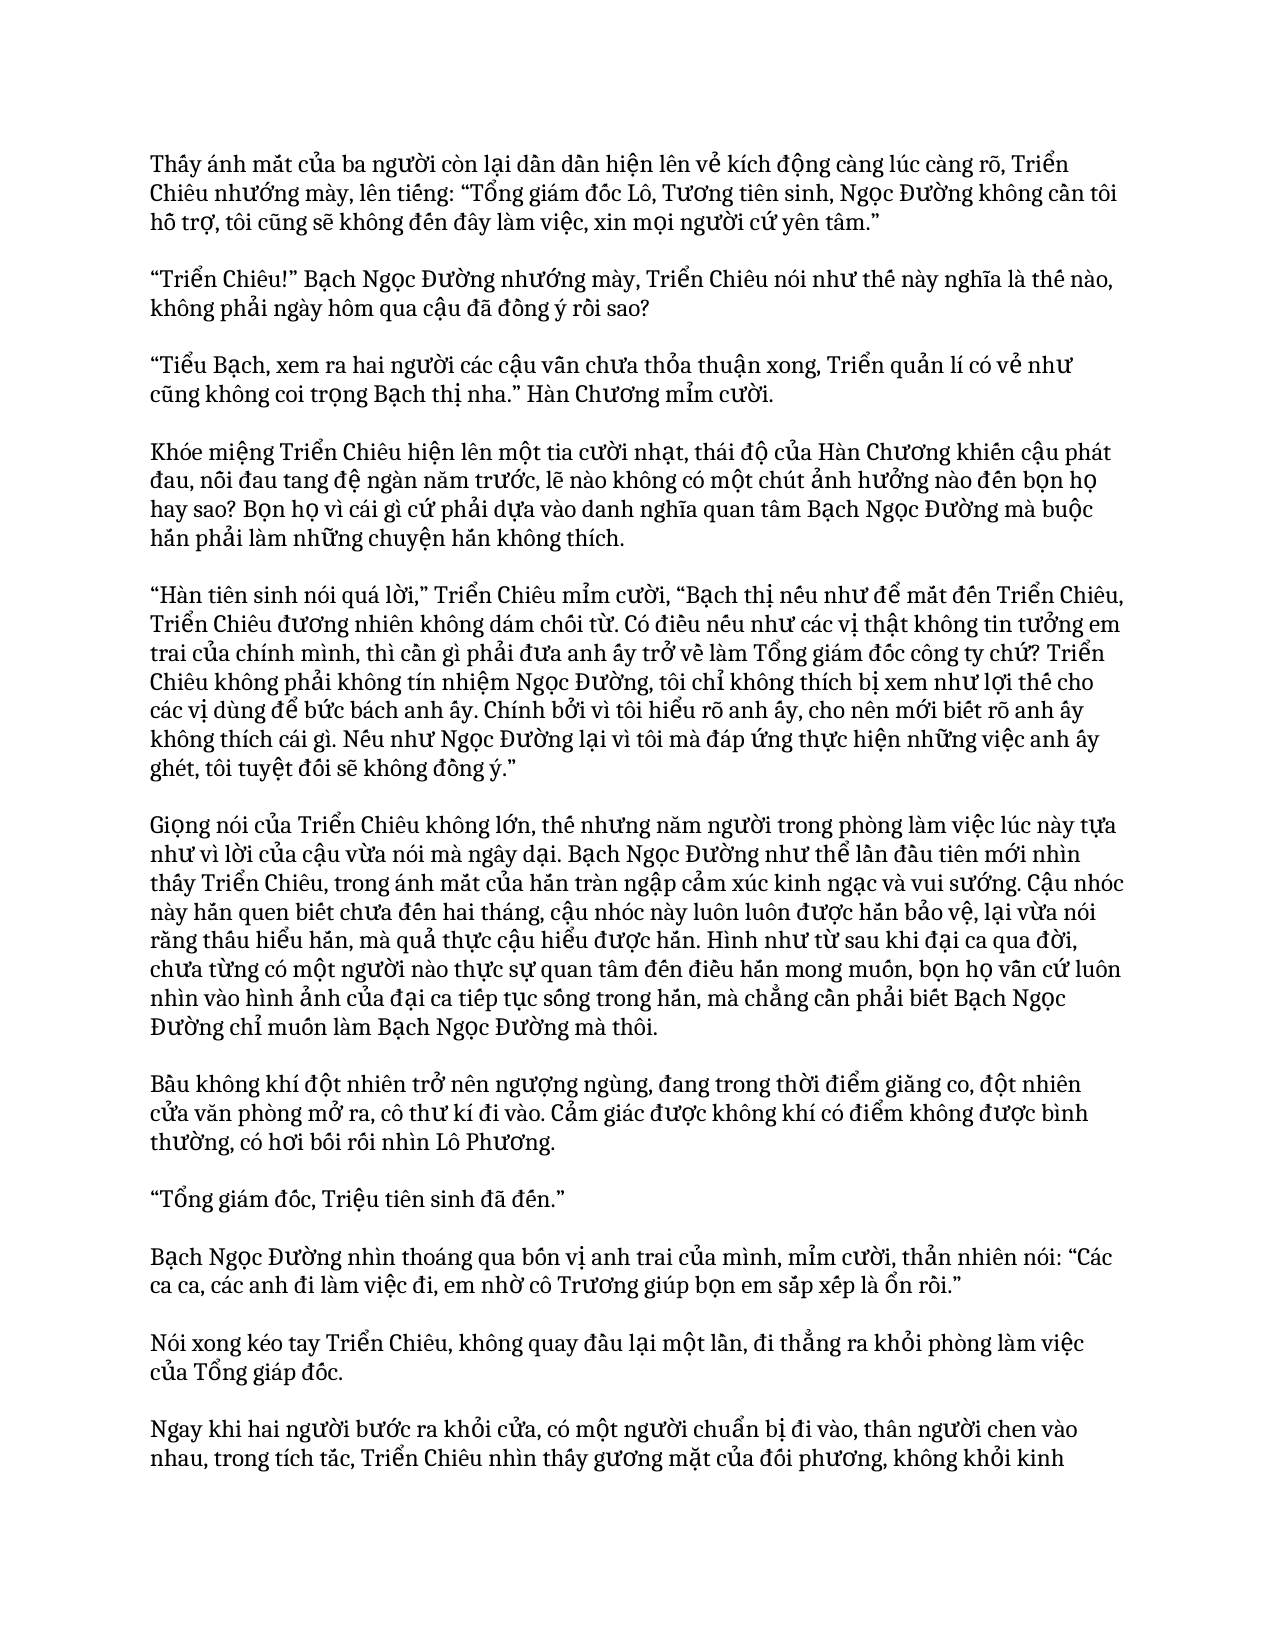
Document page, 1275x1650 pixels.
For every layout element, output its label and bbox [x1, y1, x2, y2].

text [150, 150, 1125, 1472]
